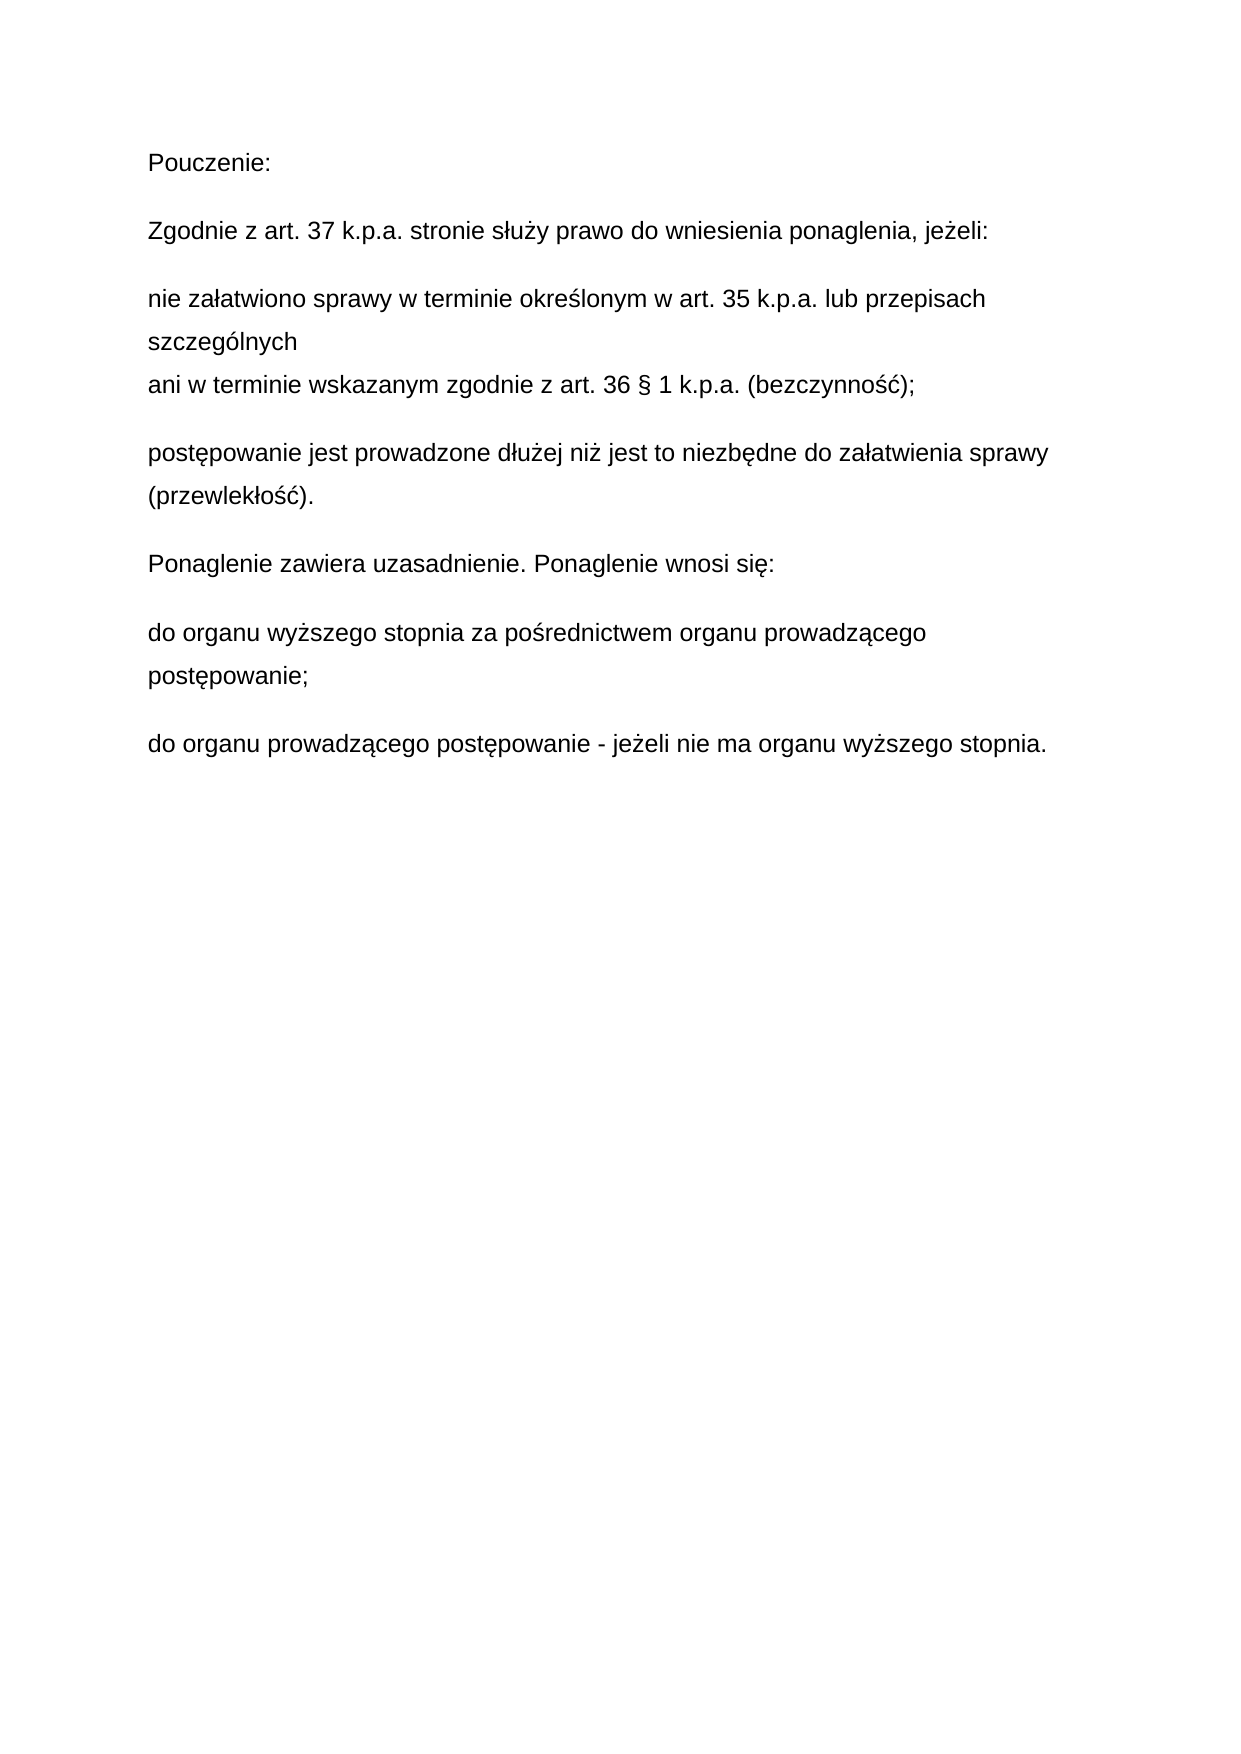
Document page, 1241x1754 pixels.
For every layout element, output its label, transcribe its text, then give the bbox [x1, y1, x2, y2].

text nie załatwiono sprawy w terminie określonym w art. 35 k.p.a. lub przepisach szczególnych ani w terminie wskazanym zgodnie z art. 36 § 1 k.p.a. (bezczynność); [148, 284, 1093, 399]
text do organu wyższego stopnia za pośrednictwem organu prowadzącego postępowanie; [148, 618, 1093, 689]
text postępowanie jest prowadzone dłużej niż jest to niezbędne do załatwienia sprawy (przewlekłość). [148, 438, 1093, 510]
text Ponaglenie zawiera uzasadnienie. Ponaglenie wnosi się: [148, 549, 1093, 578]
text do organu prowadzącego postępowanie - jeżeli nie ma organu wyższego stopnia. [148, 729, 1093, 758]
text Pouczenie: [148, 148, 1093, 176]
text Zgodnie z art. 37 k.p.a. stronie służy prawo do wniesienia ponaglenia, jeżeli: [148, 216, 1093, 244]
